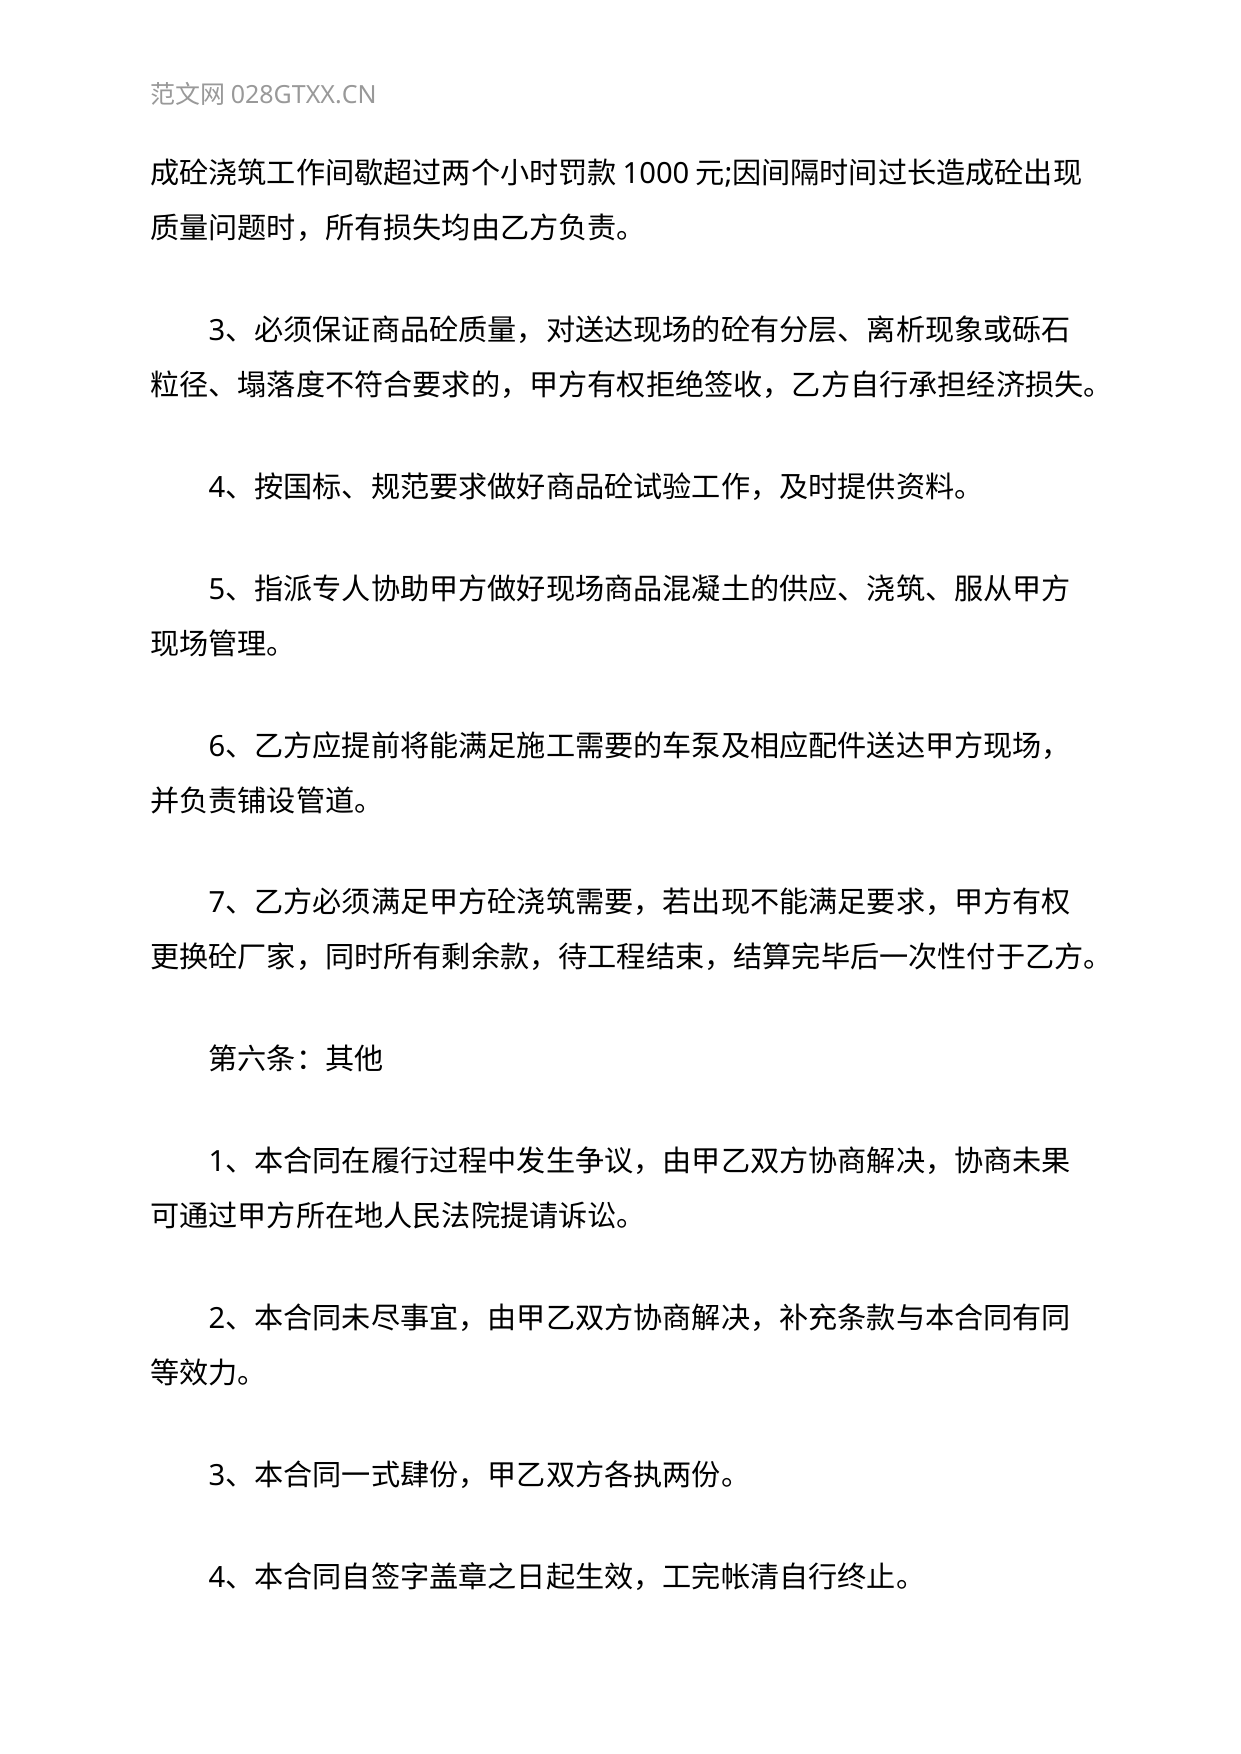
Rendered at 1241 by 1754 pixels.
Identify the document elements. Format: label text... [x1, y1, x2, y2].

text 3、必须保证商品砼质量，对送达现场的砼有分层、离析现象或砾石粒径、塌落度不符合要求的，甲方有权拒绝签收，乙方自行承担经济损失。 [150, 307, 1090, 404]
text 6、乙方应提前将能满足施工需要的车泵及相应配件送达甲方现场，并负责铺设管道。 [150, 722, 1090, 819]
text 7、乙方必须满足甲方砼浇筑需要，若出现不能满足要求，甲方有权更换砼厂家，同时所有剩余款，待工程结束，结算完毕后一次性付于乙方。 [150, 879, 1090, 976]
text 第六条：其他 [150, 1036, 1090, 1078]
text 5、指派专人协助甲方做好现场商品混凝土的供应、浇筑、服从甲方现场管理。 [150, 566, 1090, 663]
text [150, 150, 1090, 247]
text 4、按国标、规范要求做好商品砼试验工作，及时提供资料。 [150, 463, 1090, 506]
text 3、本合同一式肆份，甲乙双方各执两份。 [150, 1451, 1090, 1493]
text 4、本合同自签字盖章之日起生效，工完帐清自行终止。 [150, 1553, 1090, 1596]
text 2、本合同未尽事宜，由甲乙双方协商解决，补充条款与本合同有同等效力。 [150, 1294, 1090, 1392]
text 1、本合同在履行过程中发生争议，由甲乙双方协商解决，协商未果可通过甲方所在地人民法院提请诉讼。 [150, 1138, 1090, 1235]
